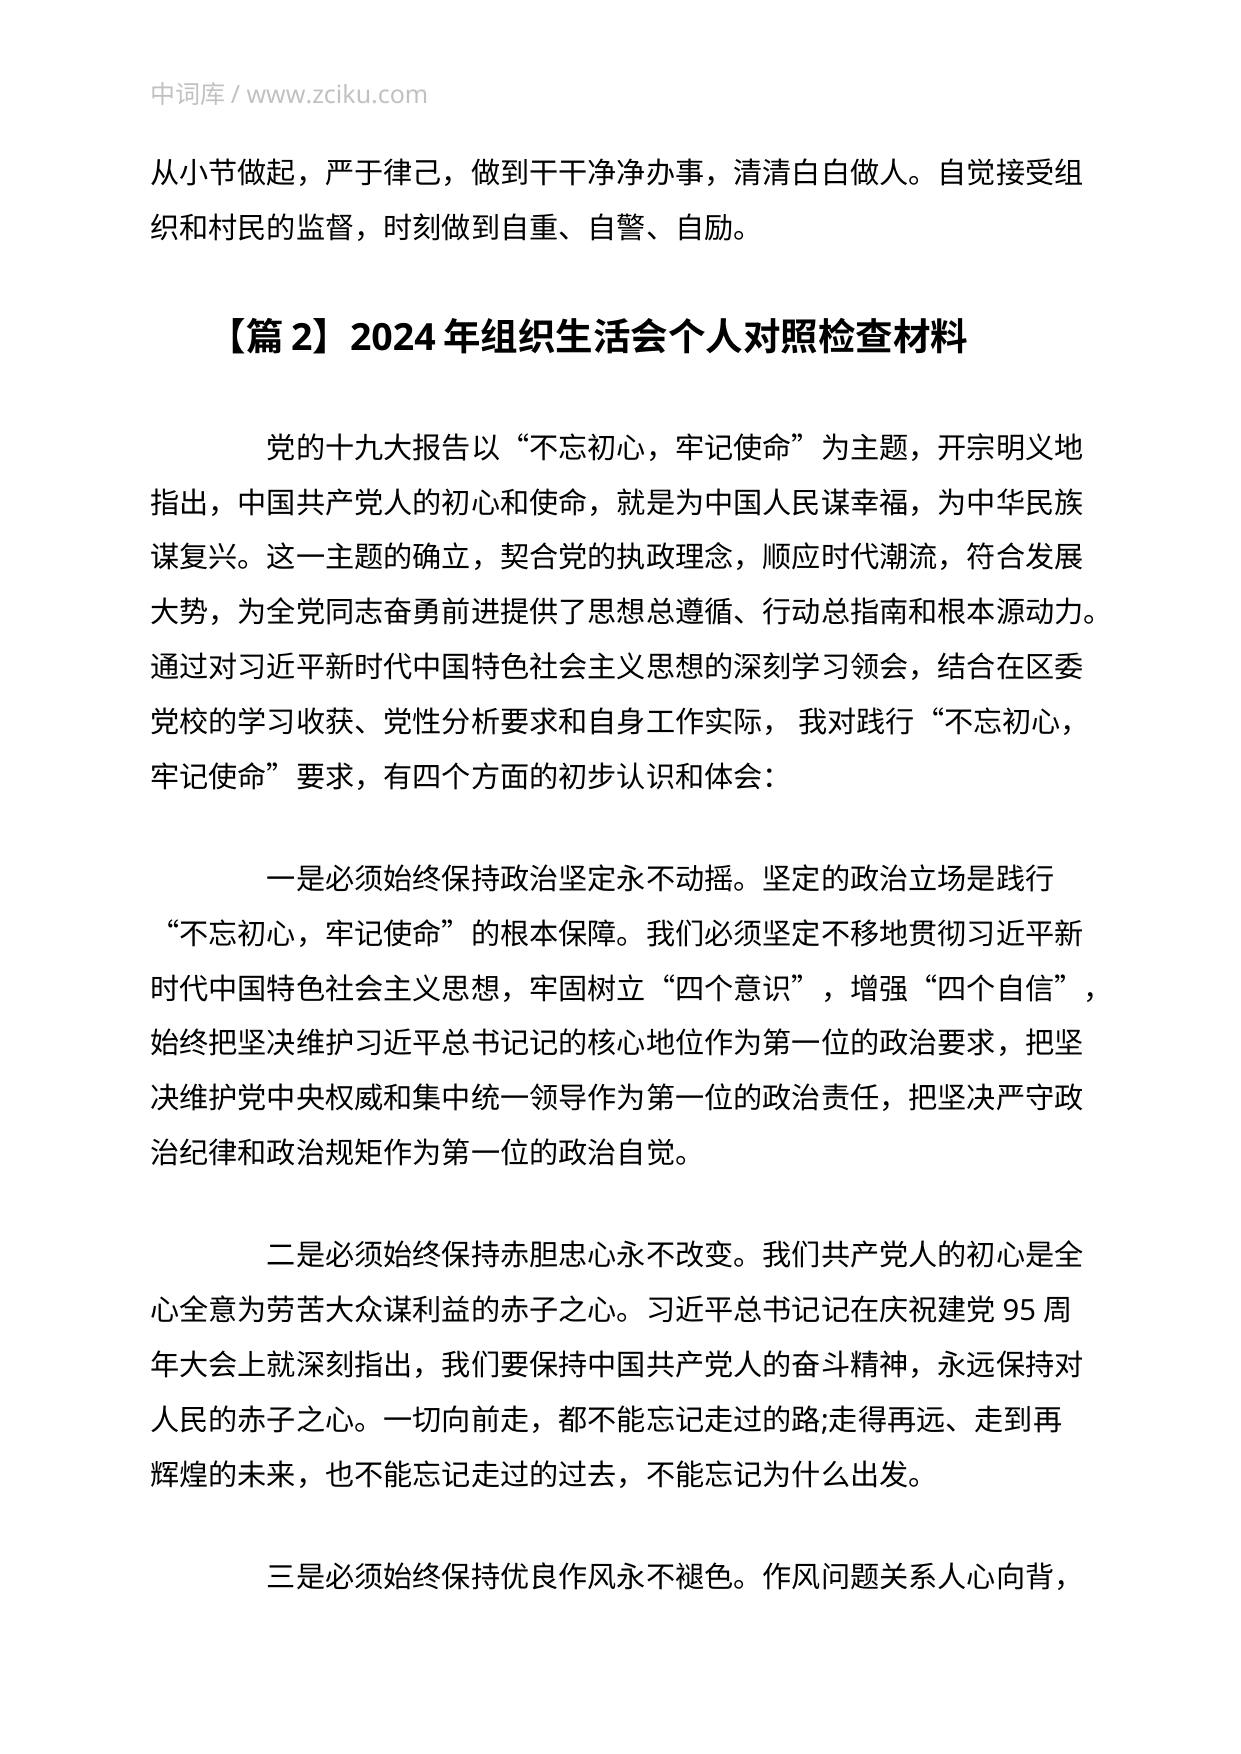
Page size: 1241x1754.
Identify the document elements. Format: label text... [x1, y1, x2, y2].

text 【篇2】2024年组织生活会个人对照检查材料 [150, 307, 1090, 361]
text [150, 1553, 1090, 1596]
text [150, 150, 1090, 247]
text 一是必须始终保持政治坚定永不动摇。坚定的政治立场是践行“不忘初心，牢记使命”的根本保障。我们必须坚定不移地贯彻习近平新时代中国特色社会主义思想，牢固树立“四个意识”，增强“四个自信”，始终把坚决维护习近平总书记记的核心地位作为第一位的政治要求，把坚决维护党中央权威和集中统一领导作为第一位的政治责任，把坚决严守政治纪律和政治规矩作为第一位的政治自觉。 [150, 855, 1090, 1172]
text 党的十九大报告以“不忘初心，牢记使命”为主题，开宗明义地指出，中国共产党人的初心和使命，就是为中国人民谋幸福，为中华民族谋复兴。这一主题的确立，契合党的执政理念，顺应时代潮流，符合发展大势，为全党同志奋勇前进提供了思想总遵循、行动总指南和根本源动力。通过对习近平新时代中国特色社会主义思想的深刻学习领会，结合在区委党校的学习收获、党性分析要求和自身工作实际， 我对践行“不忘初心，牢记使命”要求，有四个方面的初步认识和体会： [150, 424, 1090, 796]
text 二是必须始终保持赤胆忠心永不改变。我们共产党人的初心是全心全意为劳苦大众谋利益的赤子之心。习近平总书记记在庆祝建党 95 周年大会上就深刻指出，我们要保持中国共产党人的奋斗精神，永远保持对人民的赤子之心。一切向前走，都不能忘记走过的路;走得再远、走到再辉煌的未来，也不能忘记走过的过去，不能忘记为什么出发。 [150, 1232, 1090, 1494]
